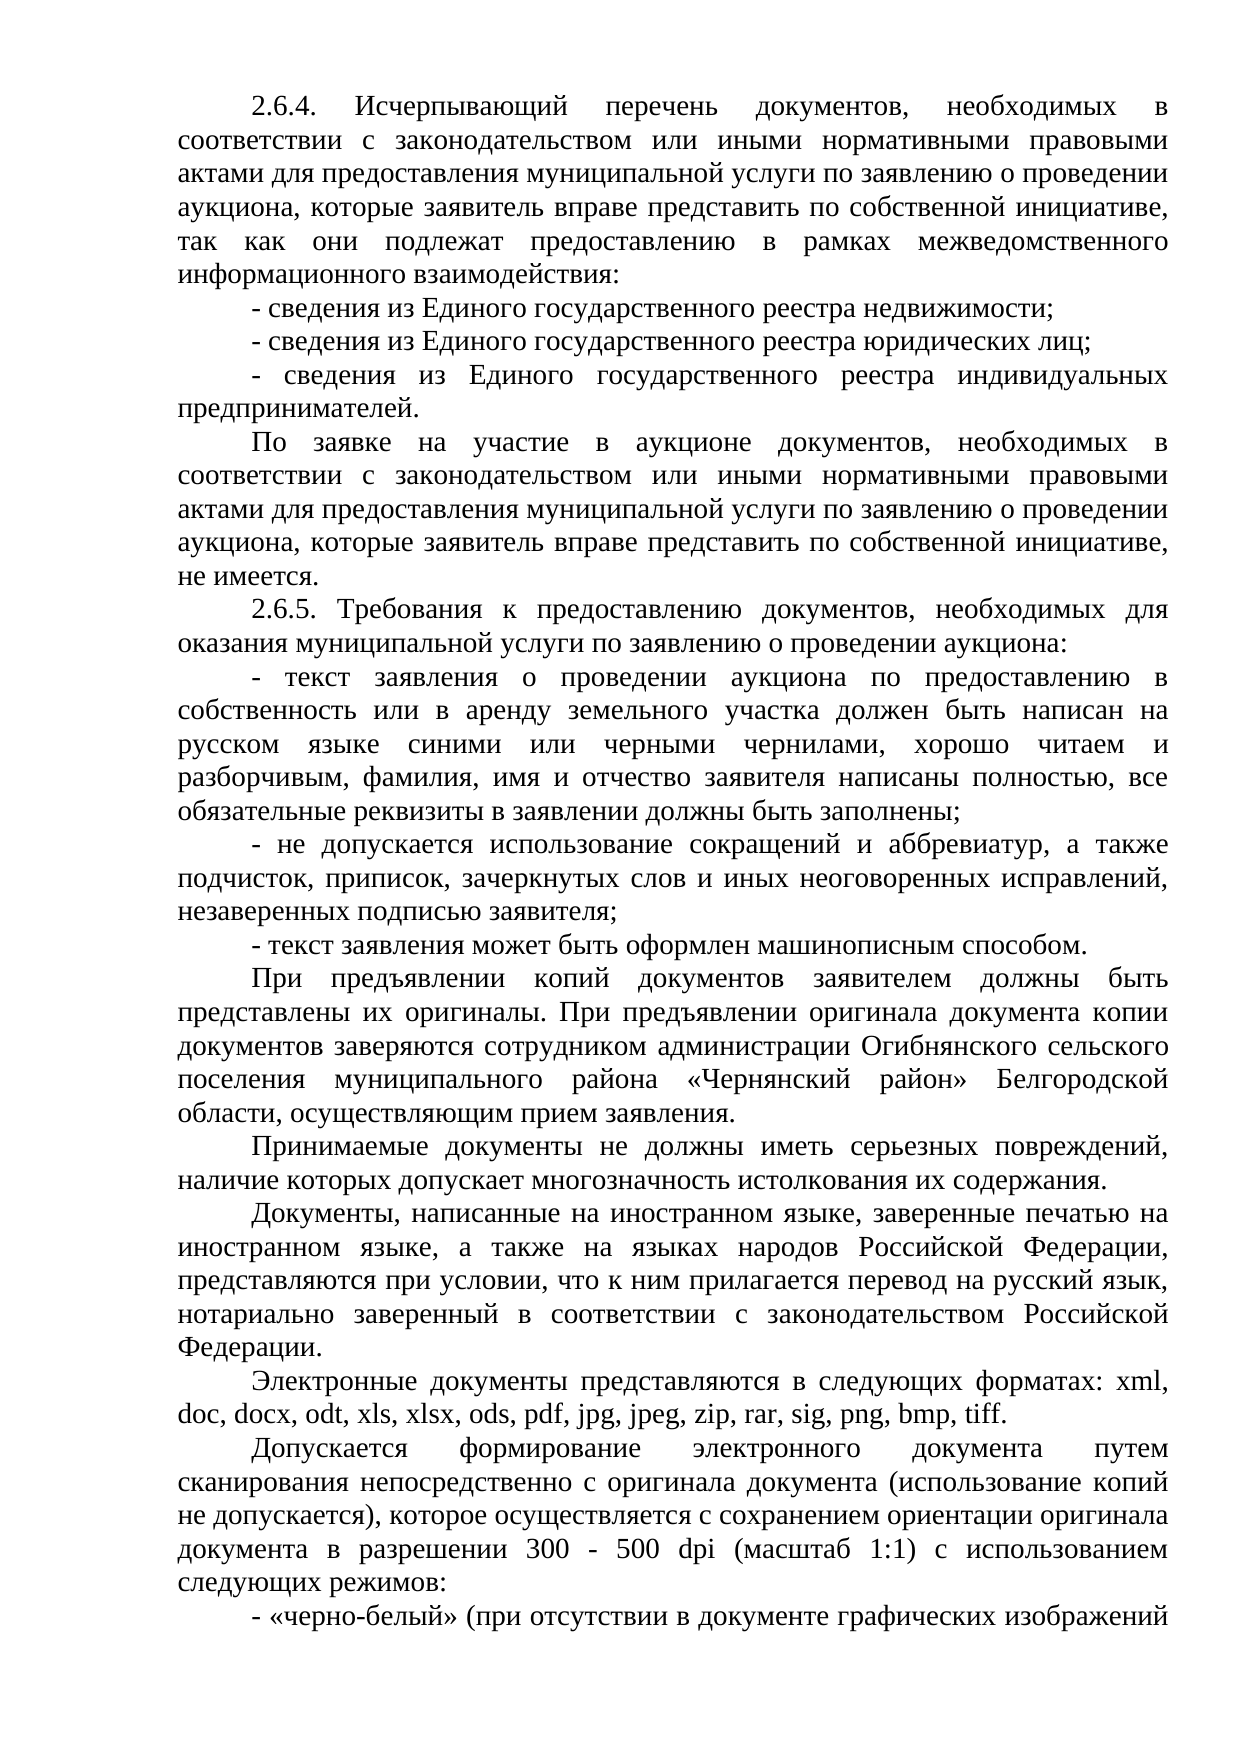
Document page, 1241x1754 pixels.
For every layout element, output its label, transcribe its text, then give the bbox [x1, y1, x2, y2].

text Допускается формирование электронного документа путем сканирования непосредственно с оригинала документа (использование копий не допускается), которое осуществляется с сохранением ориентации оригинала документа в разрешении 300 - 500 dpi (масштаб 1:1) с использованием следующих режимов: [177, 1430, 1169, 1598]
text 2.6.4. Исчерпывающий перечень документов, необходимых в соответствии с законодательством или иными нормативными правовыми актами для предоставления муниципальной услуги по заявлению о проведении аукциона, которые заявитель вправе представить по собственной инициативе, так как они подлежат предоставлению в рамках межведомственного информационного взаимодействия: [177, 88, 1169, 290]
text Принимаемые документы не должны иметь серьезных повреждений, наличие которых допускает многозначность истолкования их содержания. [177, 1128, 1169, 1195]
text Документы, написанные на иностранном языке, заверенные печатью на иностранном языке, а также на языках народов Российской Федерации, представляются при условии, что к ним прилагается перевод на русский язык, нотариально заверенный в соответствии с законодательством Российской Федерации. [177, 1195, 1169, 1363]
text - сведения из Единого государственного реестра недвижимости; [177, 290, 1169, 323]
text По заявке на участие в аукционе документов, необходимых в соответствии с законодательством или иными нормативными правовыми актами для предоставления муниципальной услуги по заявлению о проведении аукциона, которые заявитель вправе представить по собственной инициативе, не имеется. [177, 424, 1169, 592]
text Электронные документы представляются в следующих форматах: xml, doc, docx, odt, xls, xlsx, ods, pdf, jpg, jpeg, zip, rar, sig, png, bmp, tiff. [177, 1363, 1169, 1430]
text - сведения из Единого государственного реестра индивидуальных предпринимателей. [177, 357, 1169, 424]
text 2.6.5. Требования к предоставлению документов, необходимых для оказания муниципальной услуги по заявлению о проведении аукциона: [177, 592, 1169, 659]
text При предъявлении копий документов заявителем должны быть представлены их оригиналы. При предъявлении оригинала документа копии документов заверяются сотрудником администрации Огибнянского сельского поселения муниципального района «Чернянский район» Белгородской области, осуществляющим прием заявления. [177, 961, 1169, 1128]
text - сведения из Единого государственного реестра юридических лиц; [177, 323, 1169, 357]
text - текст заявления о проведении аукциона по предоставлению в собственность или в аренду земельного участка должен быть написан на русском языке синими или черными чернилами, хорошо читаем и разборчивым, фамилия, имя и отчество заявителя написаны полностью, все обязательные реквизиты в заявлении должны быть заполнены; [177, 659, 1169, 826]
text - текст заявления может быть оформлен машинописным способом. [177, 927, 1169, 961]
text - не допускается использование сокращений и аббревиатур, а также подчисток, приписок, зачеркнутых слов и иных неоговоренных исправлений, незаверенных подписью заявителя; [177, 826, 1169, 927]
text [177, 1598, 1169, 1631]
